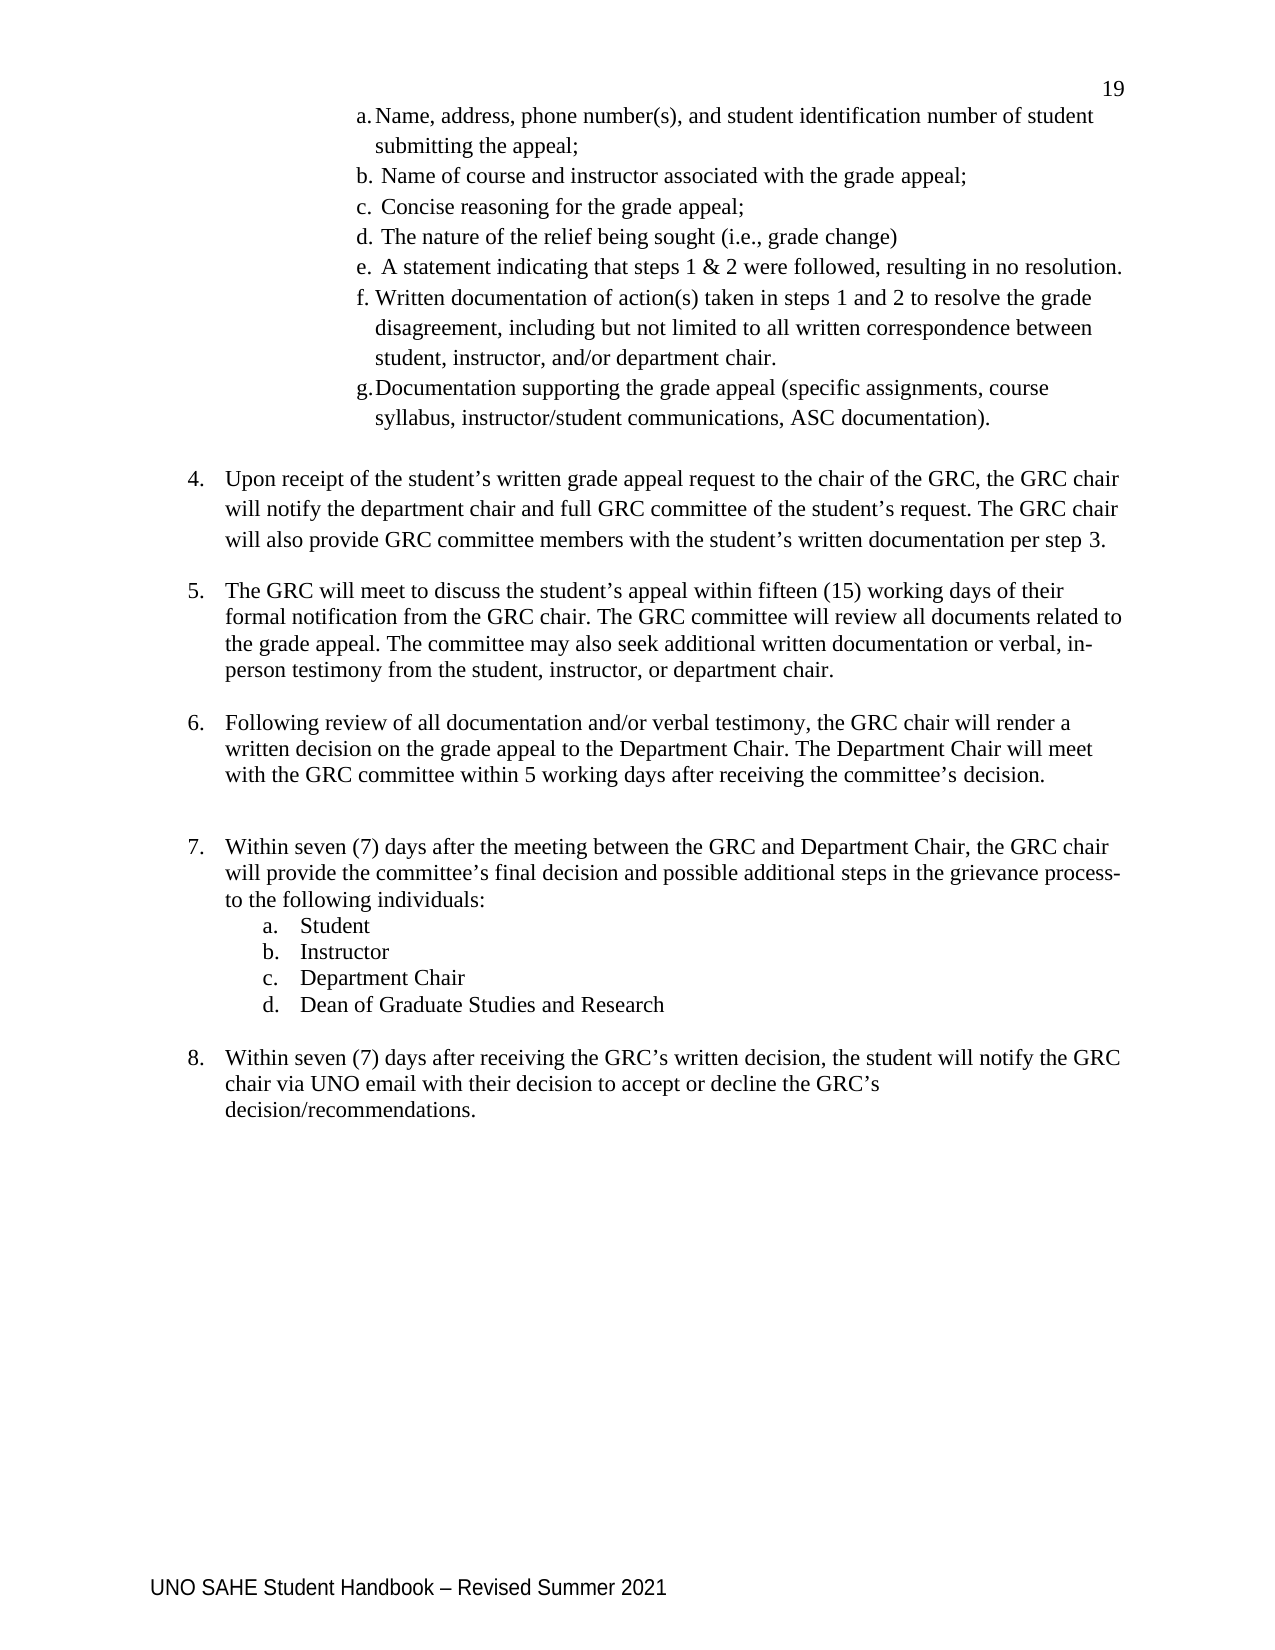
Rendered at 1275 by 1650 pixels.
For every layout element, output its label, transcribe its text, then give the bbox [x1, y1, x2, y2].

list Instructor [262, 938, 1137, 964]
list Name, address, phone number(s), and student identification number of student submitting the appeal; [356, 102, 1100, 159]
list Following review of all documentation and/or verbal testimony, the GRC chair will render a written decision on the grade appeal to the Department Chair. The Department Chair will meet with the GRC committee within 5 working days after receiving the committee’s decision. [187, 709, 1094, 788]
list Dean of Graduate Studies and Research [262, 991, 1137, 1017]
list Name of course and instructor associated with the grade appeal; [356, 162, 1137, 189]
list A statement indicating that steps 1 & 2 were followed, resulting in no resolution. [356, 253, 1137, 280]
list Student [262, 912, 1137, 938]
list Documentation supporting the grade appeal (specific assignments, course syllabus, instructor/student communications, ASC documentation). [356, 374, 1056, 431]
list The nature of the relief being sought (i.e., grade change) [356, 223, 1137, 249]
list The GRC will meet to discuss the student’s appeal within fifteen (15) working days of their formal notification from the GRC chair. The GRC committee will review all documents related to the grade appeal. The committee may also seek additional written documentation or verbal, in- person testimony from the student, instructor, or department chair. [187, 577, 1123, 682]
list Concise reasoning for the grade appeal; [356, 193, 1137, 219]
list Department Chair [262, 964, 1137, 991]
list Written documentation of action(s) taken in steps 1 and 2 to resolve the grade disagreement, including but not limited to all written correspondence between student, instructor, and/or department chair. [356, 283, 1093, 370]
list Within seven (7) days after receiving the GRC’s written decision, the student will notify the GRC chair via UNO email with their decision to accept or decline the GRC’s decision/recommendations. [187, 1044, 1122, 1123]
list Within seven (7) days after the meeting between the GRC and Department Chair, the GRC chair will provide the committee’s final decision and possible additional steps in the grievance process- to the following individuals: [187, 833, 1122, 912]
list Upon receipt of the student’s written grade appeal request to the chair of the GRC, the GRC chair will notify the department chair and full GRC committee of the student’s request. The GRC chair will also provide GRC committee members with the student’s written documentation per step 3. [187, 465, 1120, 552]
